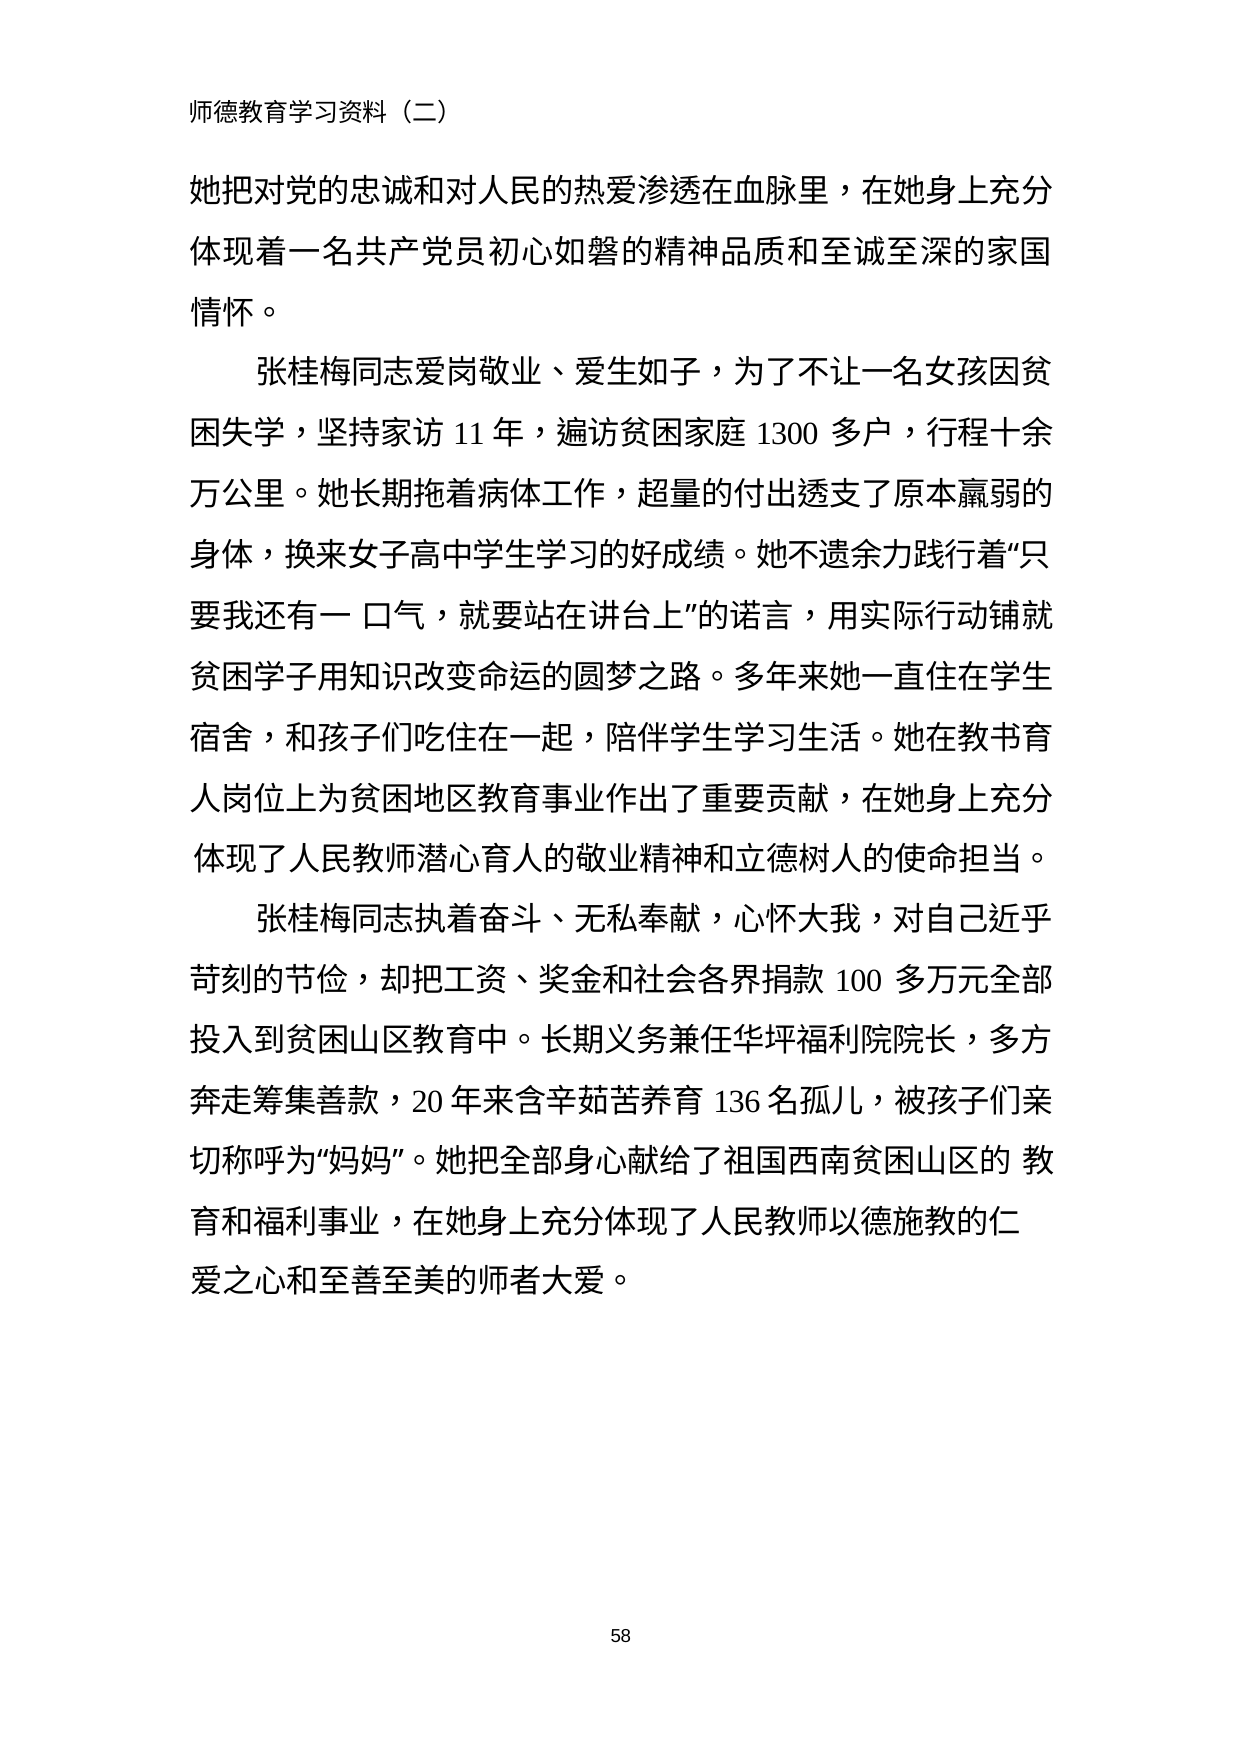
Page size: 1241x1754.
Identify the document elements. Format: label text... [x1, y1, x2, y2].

text 情怀。 [191, 290, 1054, 334]
text 师德教育学习资料（二） [188, 95, 1054, 129]
text 爱之心和至善至美的师者大爱。 [190, 1260, 1054, 1302]
text 张桂梅同志爱岗敬业、爱生如子，为了不让一名女孩因贫 困失学，坚持家访 11 年，遍访贫困家庭 1300 多户，行程十余 万公里。她长期拖着病体工作，超量的付出透支了原本羸弱的 身体，换来女子高中学生学习的好成绩。她不遗余力践行着“只 要我还有一 口气，就要站在讲台上”的诺言，用实际行动铺就 贫困学子用知识改变命运的圆梦之路。多年来她一直住在学生 宿舍，和孩子们吃住在一起，陪伴学生学习生活。她在教书育 人岗位上为贫困地区教育事业作出了重要贡献，在她身上充分 [189, 349, 1054, 820]
text 体现了人民教师潜心育人的敬业精神和立德树人的使命担当。 [186, 837, 1054, 880]
text 她把对党的忠诚和对人民的热爱渗透在血脉里，在她身上充分 体现着一名共产党员初心如磐的精神品质和至诚至深的家国 [189, 168, 1054, 273]
text 张桂梅同志执着奋斗、无私奉献，心怀大我，对自己近乎 苛刻的节俭，却把工资、奖金和社会各界捐款 100 多万元全部 投入到贫困山区教育中。长期义务兼任华坪福利院院长，多方 奔走筹集善款，20 年来含辛茹苦养育 136 名孤儿，被孩子们亲 切称呼为“妈妈”。她把全部身心献给了祖国西南贫困山区的 教育和福利事业，在她身上充分体现了人民教师以德施教的仁 [189, 896, 1054, 1243]
